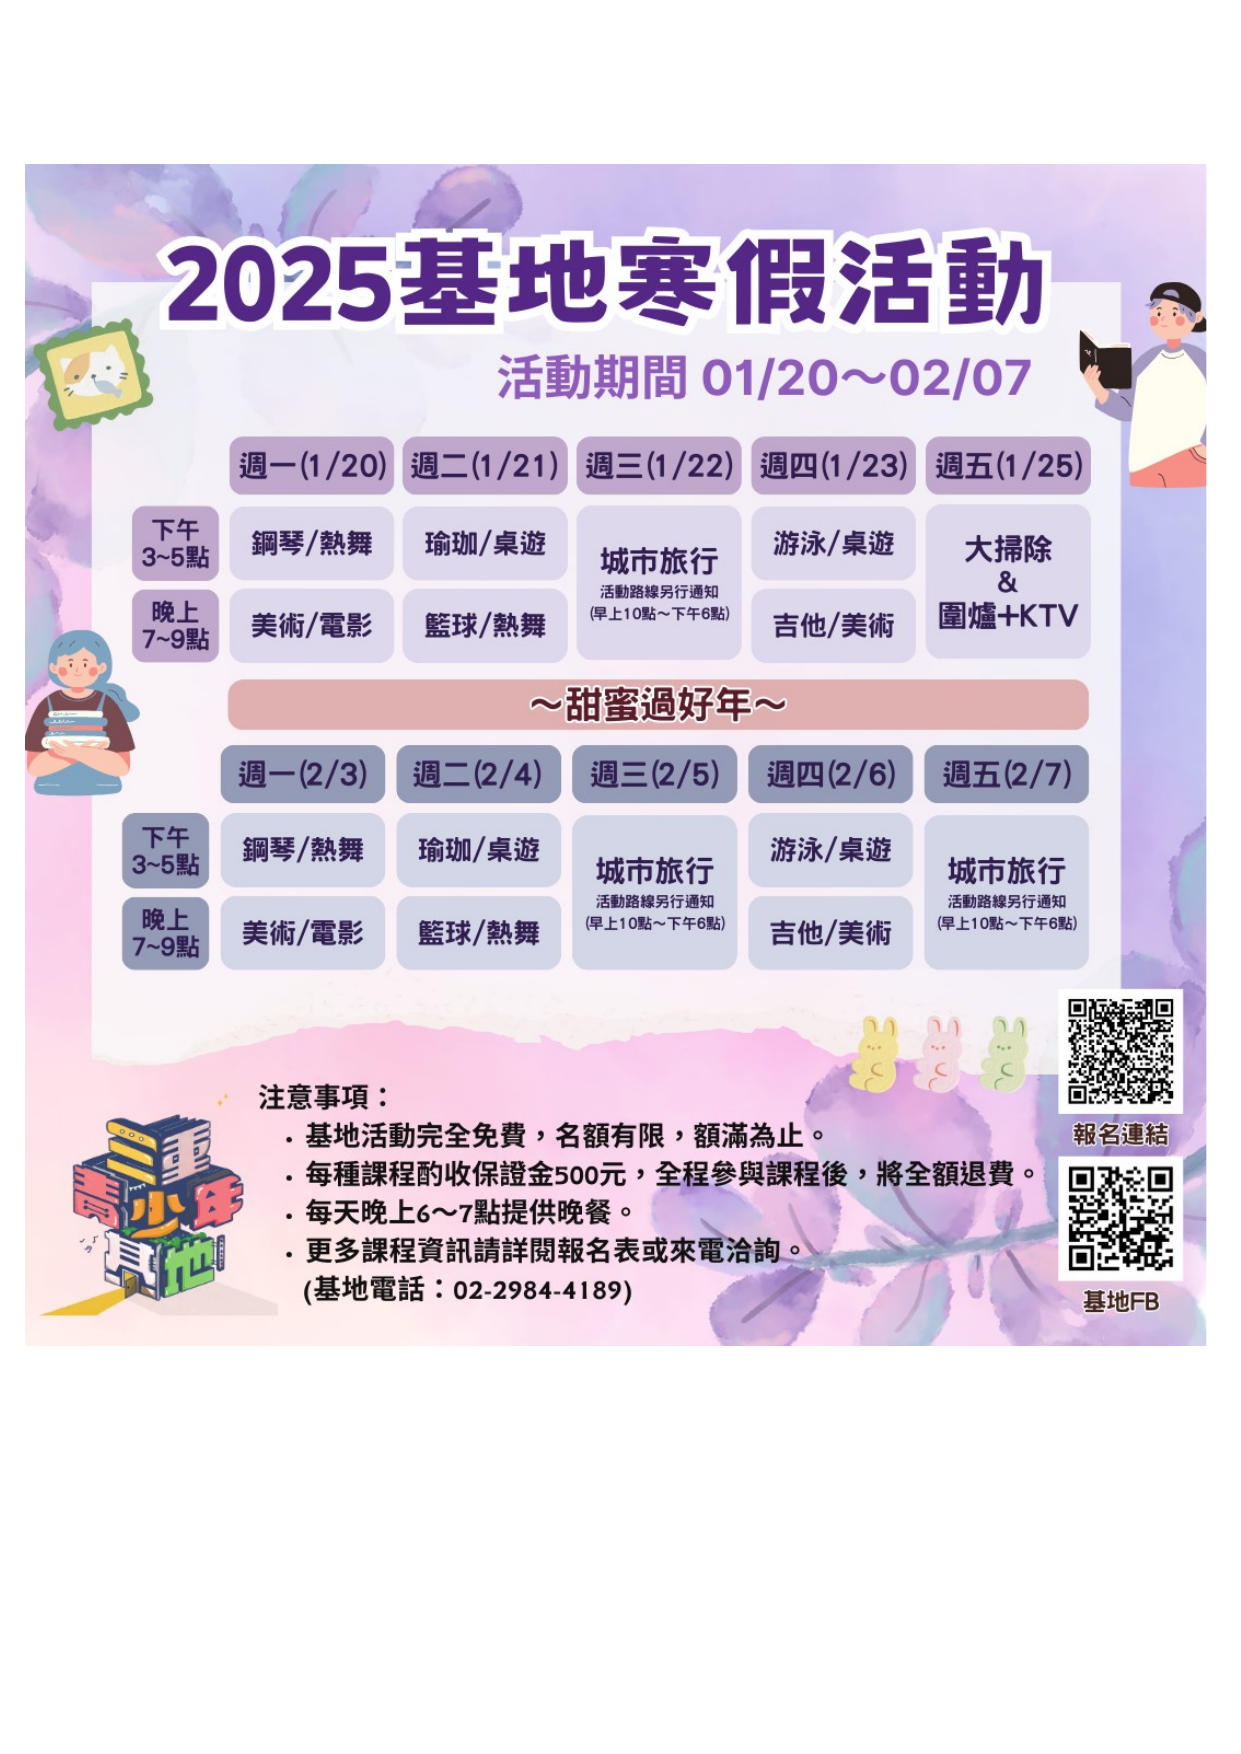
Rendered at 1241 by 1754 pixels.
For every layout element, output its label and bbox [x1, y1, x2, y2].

picture [25, 164, 1207, 1346]
